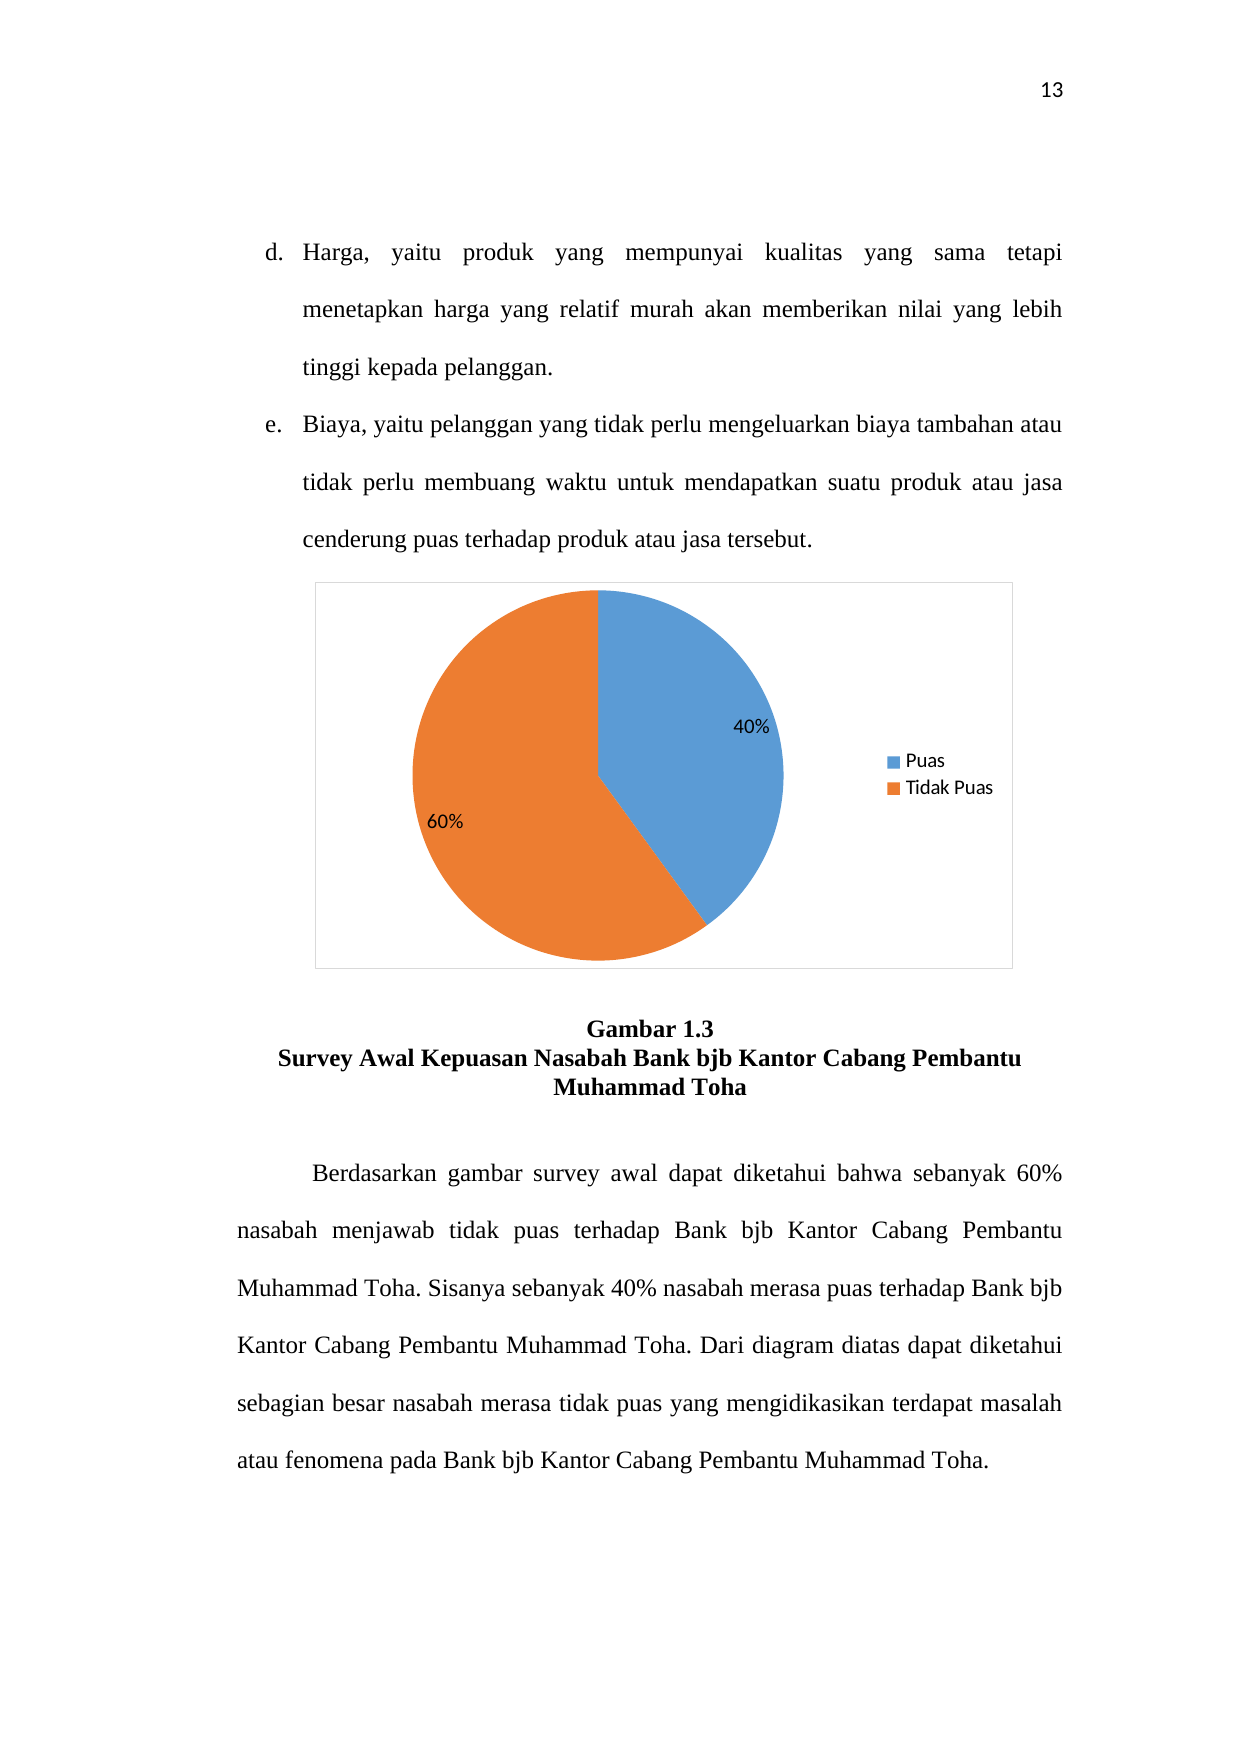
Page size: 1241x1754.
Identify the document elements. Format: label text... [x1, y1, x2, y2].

list e. Biaya, yaitu pelanggan yang tidak perlu mengeluarkan biaya tambahan atau tidak perlu membuang waktu untuk mendapatkan suatu produk atau jasa cenderung puas terhadap produk atau jasa tersebut. [265, 409, 1063, 553]
list d. Harga, yaitu produk yang mempunyai kualitas yang sama tetapi menetapkan harga yang relatif murah akan memberikan nilai yang lebih tinggi kepada pelanggan. [265, 237, 1063, 381]
text Gambar 1.3 [237, 1014, 1063, 1043]
list Survey Awal Kepuasan Nasabah Bank bjb Kantor Cabang Pembantu Muhammad Toha [237, 1043, 1063, 1100]
list Berdasarkan gambar survey awal dapat diketahui bahwa sebanyak 60% nasabah menjawab tidak puas terhadap Bank bjb Kantor Cabang Pembantu Muhammad Toha. Sisanya sebanyak 40% nasabah merasa puas terhadap Bank bjb Kantor Cabang Pembantu Muhammad Toha. Dari diagram diatas dapat diketahui sebagian besar nasabah merasa tidak puas yang mengidikasikan terdapat masalah atau fenomena pada Bank bjb Kantor Cabang Pembantu Muhammad Toha. [237, 1158, 1063, 1474]
